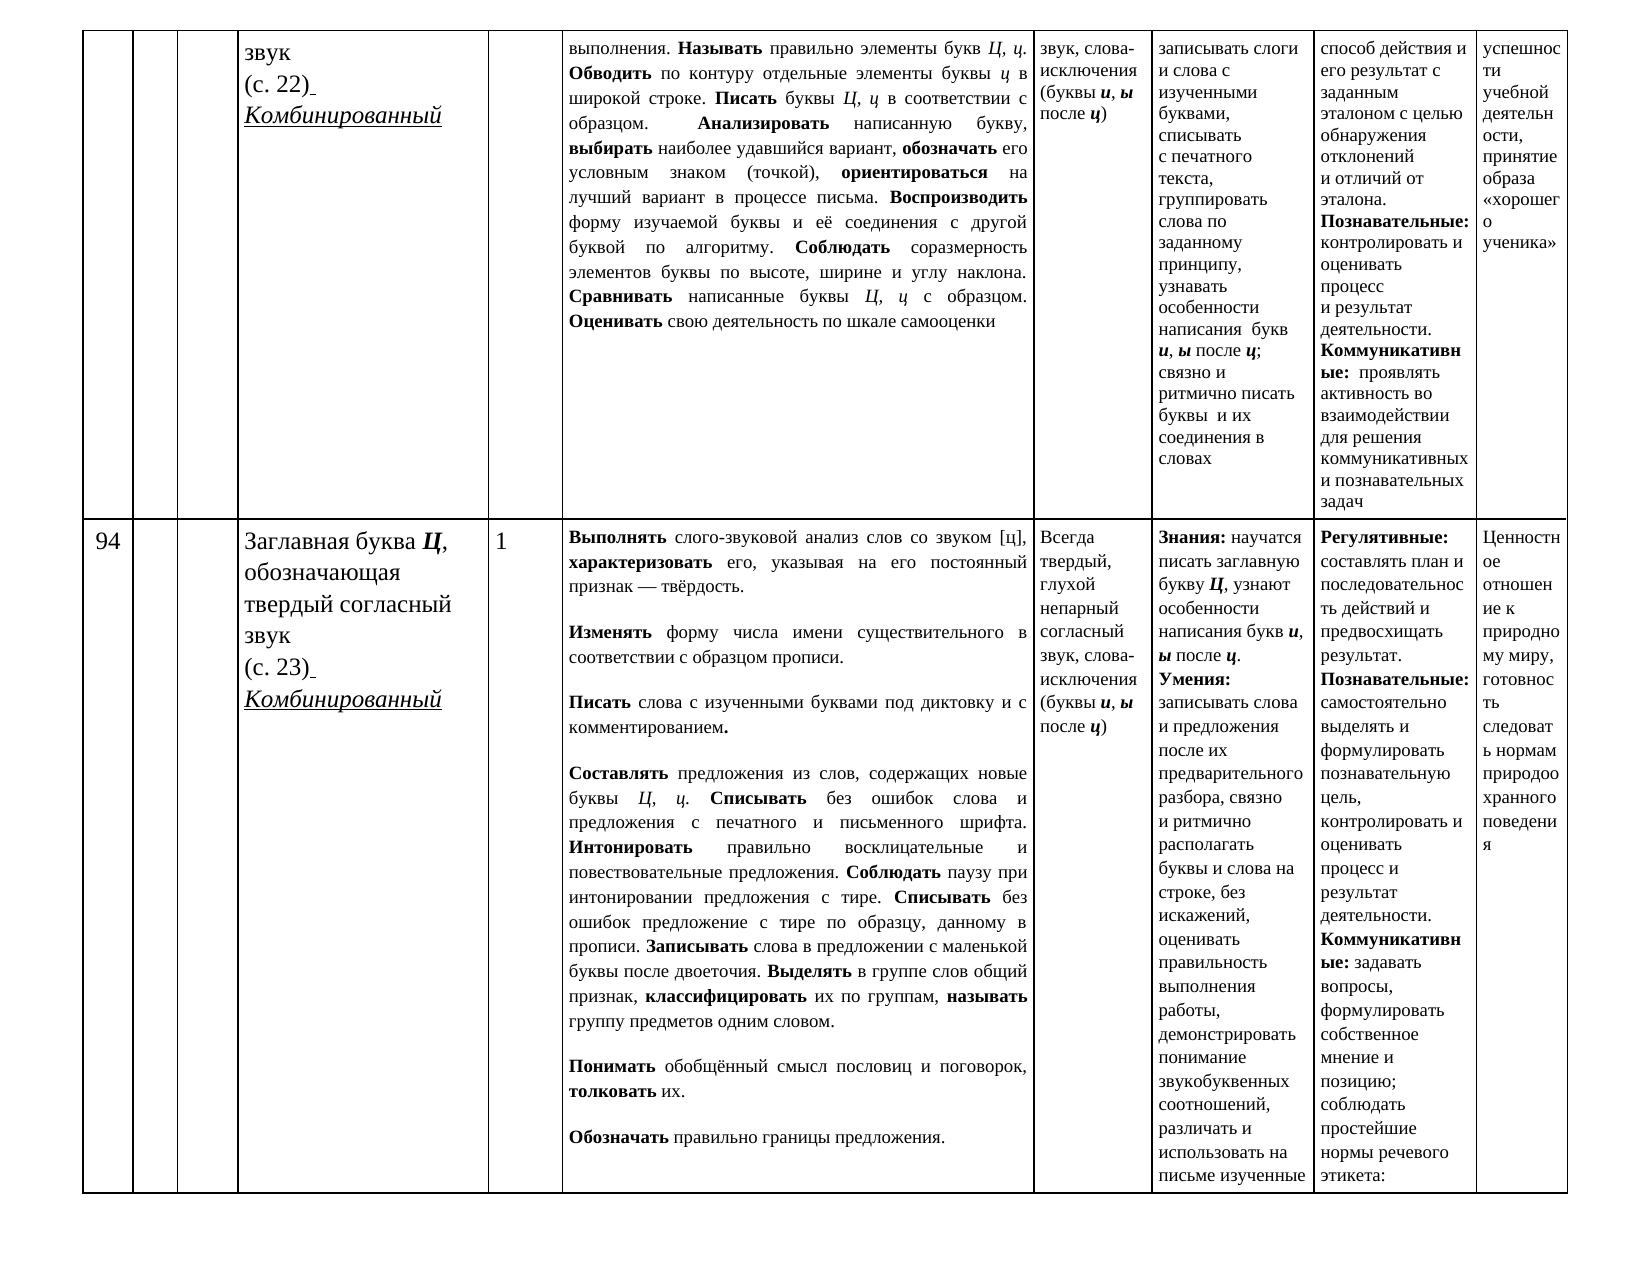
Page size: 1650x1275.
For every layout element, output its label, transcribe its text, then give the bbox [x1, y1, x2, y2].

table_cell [1035, 31, 1151, 518]
table_cell 1 [489, 31, 562, 518]
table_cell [239, 31, 488, 518]
table_cell [134, 31, 177, 518]
table_cell [178, 31, 237, 518]
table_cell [1315, 31, 1476, 518]
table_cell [1153, 520, 1313, 1192]
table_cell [1153, 31, 1313, 518]
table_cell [563, 31, 1033, 518]
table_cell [239, 520, 488, 1192]
table_cell [134, 520, 177, 1192]
table_cell 94 [84, 520, 132, 1192]
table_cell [1035, 520, 1151, 1192]
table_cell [1315, 520, 1476, 1192]
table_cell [1477, 31, 1567, 518]
table_cell 93 [84, 31, 132, 518]
table_cell [178, 520, 237, 1192]
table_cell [563, 520, 1033, 1192]
table_cell 1 [489, 520, 562, 1192]
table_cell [1477, 518, 1567, 1192]
